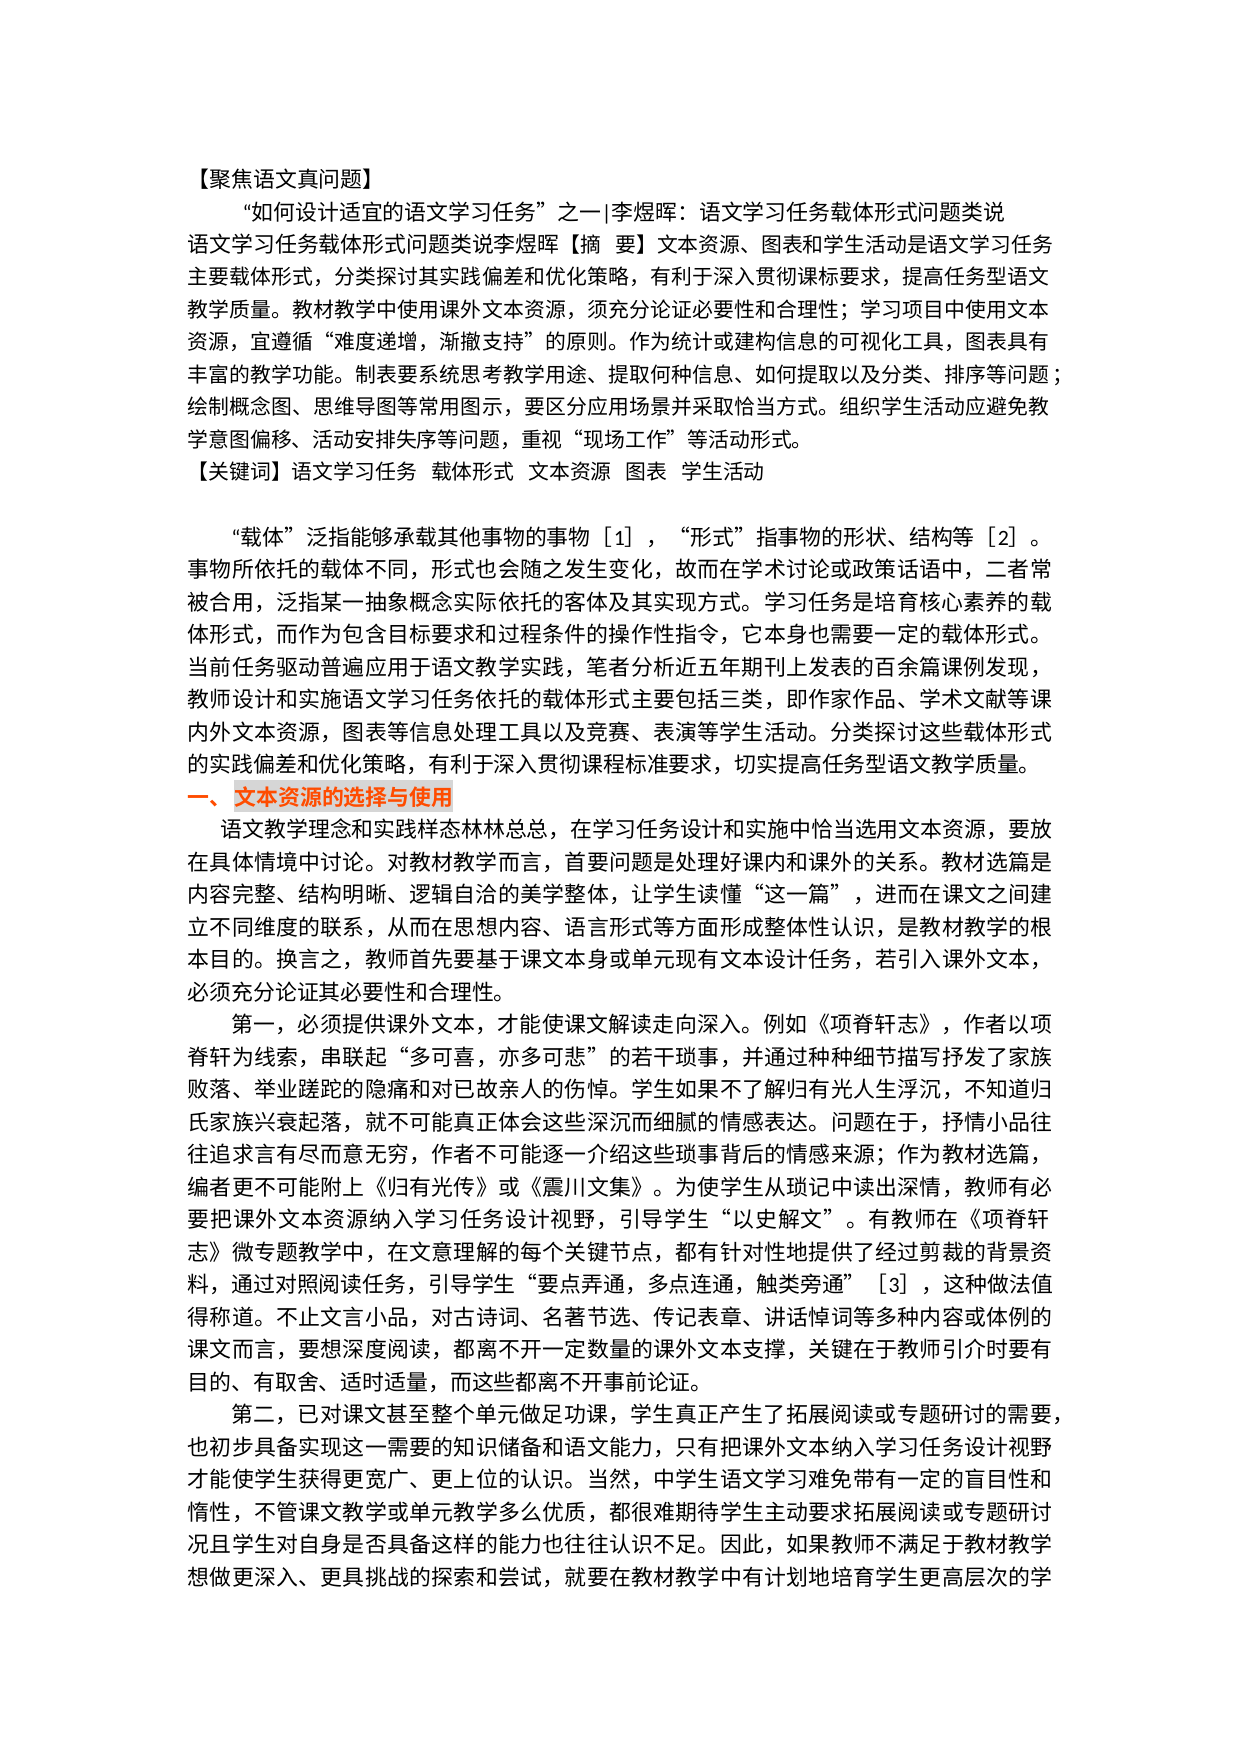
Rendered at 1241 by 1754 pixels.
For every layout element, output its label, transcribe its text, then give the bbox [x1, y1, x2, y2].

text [187, 1397, 1053, 1592]
text 【关键词】语文学习任务 载体形式 文本资源 图表 学生活动 [187, 454, 1053, 519]
text 【聚焦语文真问题】 [187, 162, 1053, 194]
text “载体”泛指能够承载其他事物的事物［1］，“形式”指事物的形状、结构等［2］。事物所依托的载体不同，形式也会随之发生变化，故而在学术讨论或政策话语中，二者常被合用，泛指某一抽象概念实际依托的客体及其实现方式。学习任务是培育核心素养的载体形式，而作为包含目标要求和过程条件的操作性指令，它本身也需要一定的载体形式。当前任务驱动普遍应用于语文教学实践，笔者分析近五年期刊上发表的百余篇课例发现，教师设计和实施语文学习任务依托的载体形式主要包括三类，即作家作品、学术文献等课内外文本资源，图表等信息处理工具以及竞赛、表演等学生活动。分类探讨这些载体形式的实践偏差和优化策略，有利于深入贯彻课程标准要求，切实提高任务型语文教学质量。 [187, 519, 1053, 779]
list 文本资源的选择与使用 [187, 779, 1053, 812]
text “如何设计适宜的语文学习任务”之一|李煜晖：语文学习任务载体形式问题类说 [187, 194, 1053, 227]
text 语文学习任务载体形式问题类说李煜晖【摘 要】文本资源、图表和学生活动是语文学习任务主要载体形式，分类探讨其实践偏差和优化策略，有利于深入贯彻课标要求，提高任务型语文教学质量。教材教学中使用课外文本资源，须充分论证必要性和合理性；学习项目中使用文本资源，宜遵循“难度递增，渐撤支持”的原则。作为统计或建构信息的可视化工具，图表具有丰富的教学功能。制表要系统思考教学用途、提取何种信息、如何提取以及分类、排序等问题；绘制概念图、思维导图等常用图示，要区分应用场景并采取恰当方式。组织学生活动应避免教学意图偏移、活动安排失序等问题，重视“现场工作”等活动形式。 [187, 227, 1053, 454]
text 语文教学理念和实践样态林林总总，在学习任务设计和实施中恰当选用文本资源，要放在具体情境中讨论。对教材教学而言，首要问题是处理好课内和课外的关系。教材选篇是内容完整、结构明晰、逻辑自洽的美学整体，让学生读懂“这一篇”，进而在课文之间建立不同维度的联系，从而在思想内容、语言形式等方面形成整体性认识，是教材教学的根本目的。换言之，教师首先要基于课文本身或单元现有文本设计任务，若引入课外文本，必须充分论证其必要性和合理性。 [187, 812, 1053, 1007]
text 第一，必须提供课外文本，才能使课文解读走向深入。例如《项脊轩志》，作者以项脊轩为线索，串联起“多可喜，亦多可悲”的若干琐事，并通过种种细节描写抒发了家族败落、举业蹉跎的隐痛和对已故亲人的伤悼。学生如果不了解归有光人生浮沉，不知道归氏家族兴衰起落，就不可能真正体会这些深沉而细腻的情感表达。问题在于，抒情小品往往追求言有尽而意无穷，作者不可能逐一介绍这些琐事背后的情感来源；作为教材选篇，编者更不可能附上《归有光传》或《震川文集》。为使学生从琐记中读出深情，教师有必要把课外文本资源纳入学习任务设计视野，引导学生“以史解文”。有教师在《项脊轩志》微专题教学中，在文意理解的每个关键节点，都有针对性地提供了经过剪裁的背景资料，通过对照阅读任务，引导学生“要点弄通，多点连通，触类旁通”［3］，这种做法值得称道。不止文言小品，对古诗词、名著节选、传记表章、讲话悼词等多种内容或体例的课文而言，要想深度阅读，都离不开一定数量的课外文本支撑，关键在于教师引介时要有目的、有取舍、适时适量，而这些都离不开事前论证。 [187, 1007, 1053, 1397]
